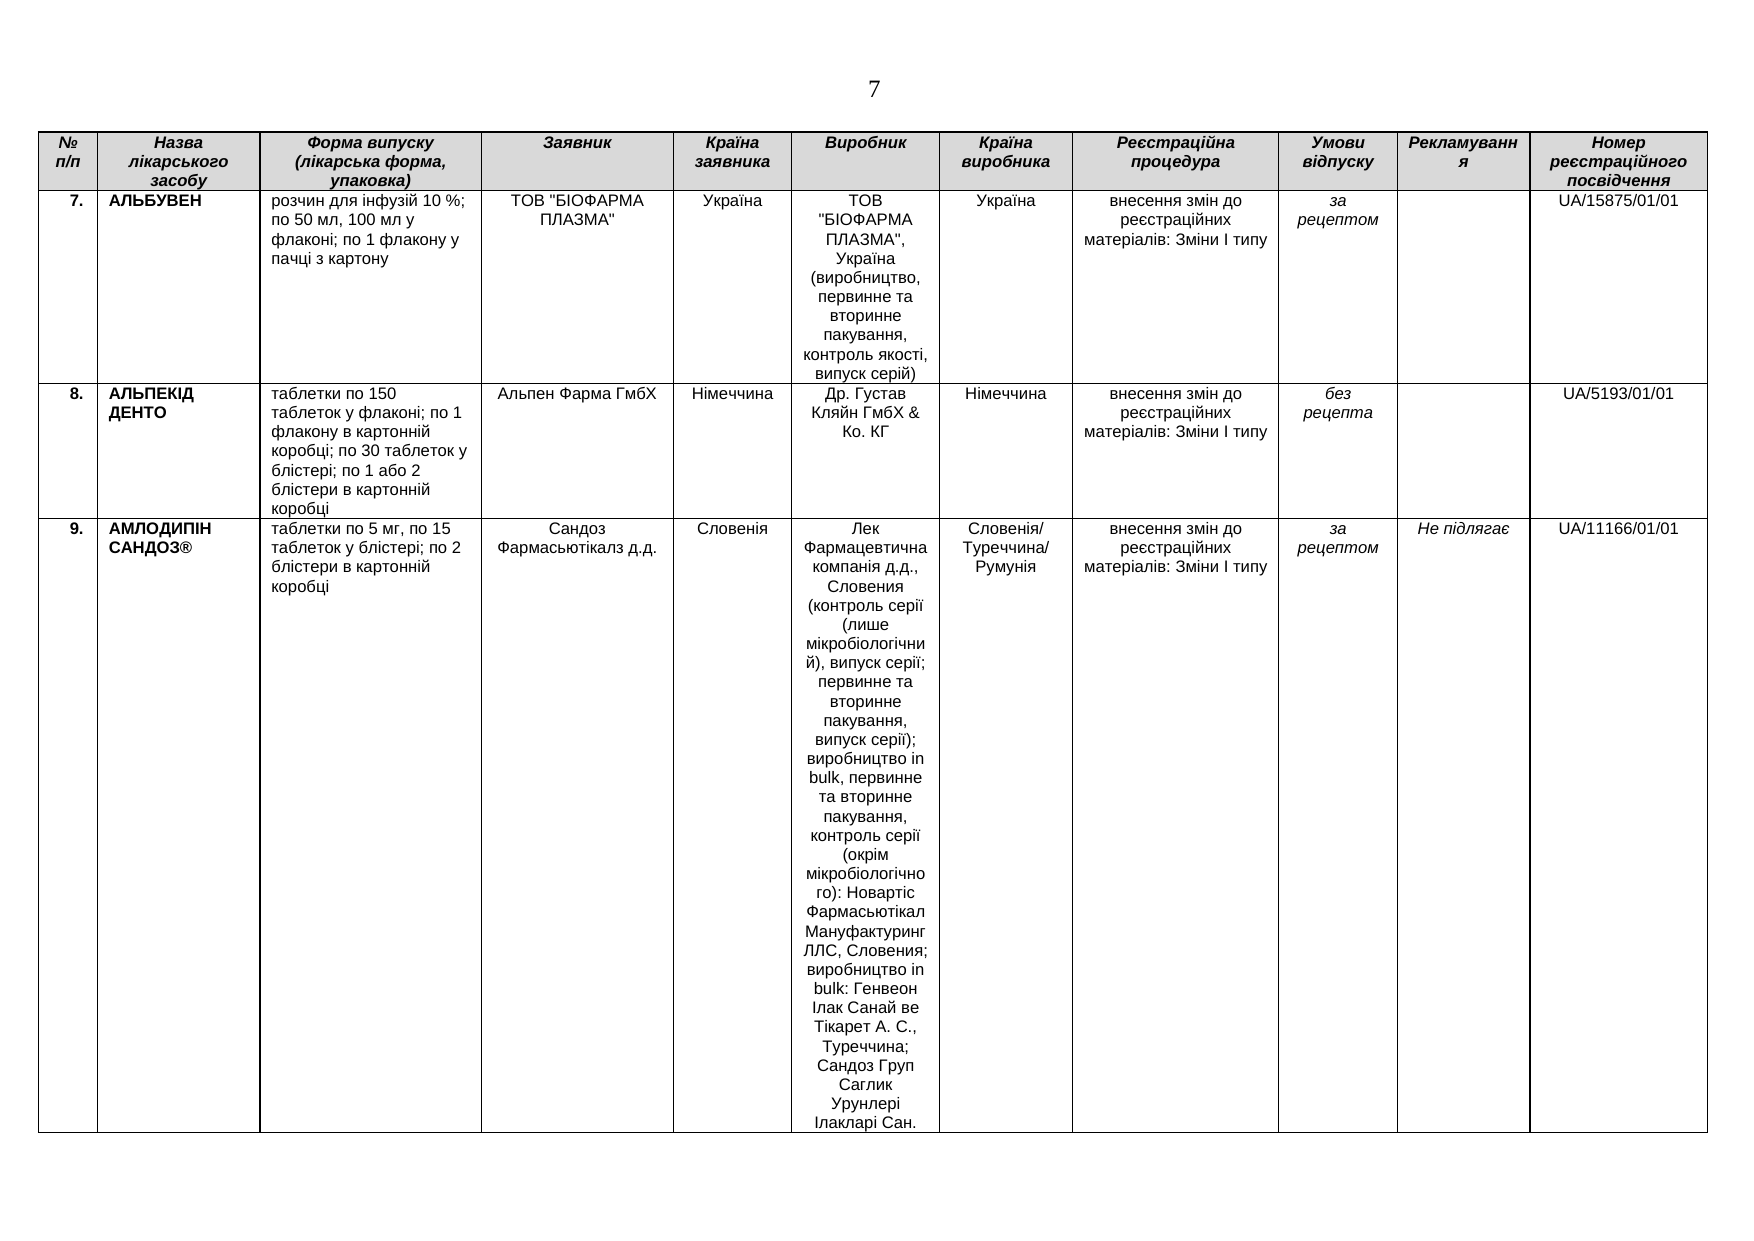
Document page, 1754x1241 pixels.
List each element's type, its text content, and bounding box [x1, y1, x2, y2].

table_header Реєстраційна процедура [1073, 133, 1278, 190]
table_cell ТОВ "БІОФАРМА ПЛАЗМА" [482, 191, 673, 383]
table_header Форма випуску (лікарська форма, упаковка) [261, 133, 481, 190]
table_cell таблетки по 150 таблеток у флаконі; по 1 флакону в картонній коробці; по 30 таблеток у блістері; по 1 або 2 блістери в картонній коробці [261, 384, 481, 518]
table_header Країна заявника [674, 133, 791, 190]
table_cell АМЛОДИПІН САНДОЗ® [98, 519, 259, 1132]
table_cell UA/11166/01/01 [1531, 519, 1707, 1132]
table_cell Німеччина [674, 384, 791, 518]
table_cell [39, 384, 97, 518]
table_header Виробник [792, 133, 939, 190]
table_cell таблетки по 5 мг, по 15 таблеток у блістері; по 2 блістери в картонній коробці [261, 519, 481, 1132]
table_cell без рецепта [1279, 384, 1397, 518]
table_header Номер реєстраційного посвідчення [1531, 133, 1707, 190]
table_cell Др. Густав Кляйн ГмбХ & Ко. КГ [792, 384, 939, 518]
table_cell Сандоз Фармасьютікалз д.д. [482, 519, 673, 1132]
table_cell Альпен Фарма ГмбХ [482, 384, 673, 518]
table_cell Україна [674, 191, 791, 383]
table_cell АЛЬБУВЕН [98, 191, 259, 383]
table_cell [1398, 191, 1529, 383]
table_cell [1398, 384, 1529, 518]
table_cell [39, 519, 97, 1132]
table_cell UA/15875/01/01 [1531, 191, 1707, 383]
table_header Заявник [482, 133, 673, 190]
table_cell внесення змін до реєстраційних матеріалів: Зміни І типу [1073, 519, 1278, 1132]
table_cell за рецептом [1279, 519, 1397, 1132]
table_cell внесення змін до реєстраційних матеріалів: Зміни І типу [1073, 191, 1278, 383]
table_cell АЛЬПЕКІД ДЕНТО [98, 384, 259, 518]
table_cell [39, 191, 97, 383]
table_cell Словенія [674, 519, 791, 1132]
table_cell UA/5193/01/01 [1531, 384, 1707, 518]
table_cell розчин для інфузій 10 %; по 50 мл, 100 мл у флаконі; по 1 флакону у пачці з картону [261, 191, 481, 383]
table_cell внесення змін до реєстраційних матеріалів: Зміни І типу [1073, 384, 1278, 518]
table_header Назва лікарського засобу [98, 133, 259, 190]
table_cell ТОВ "БІОФАРМА ПЛАЗМА", Україна (виробництво, первинне та вторинне пакування, контроль якості, випуск серій) [792, 191, 939, 383]
table_cell Не підлягає [1398, 519, 1529, 1132]
table_cell за рецептом [1279, 191, 1397, 383]
table_header № п/п [39, 133, 97, 190]
table_cell Німеччина [940, 384, 1072, 518]
table_cell Україна [940, 191, 1072, 383]
table_cell Словенія/ Туреччина/ Румунія [940, 519, 1072, 1132]
table_header Країна виробника [940, 133, 1072, 190]
table_header Рекламування [1398, 133, 1529, 190]
table_header Умови відпуску [1279, 133, 1397, 190]
